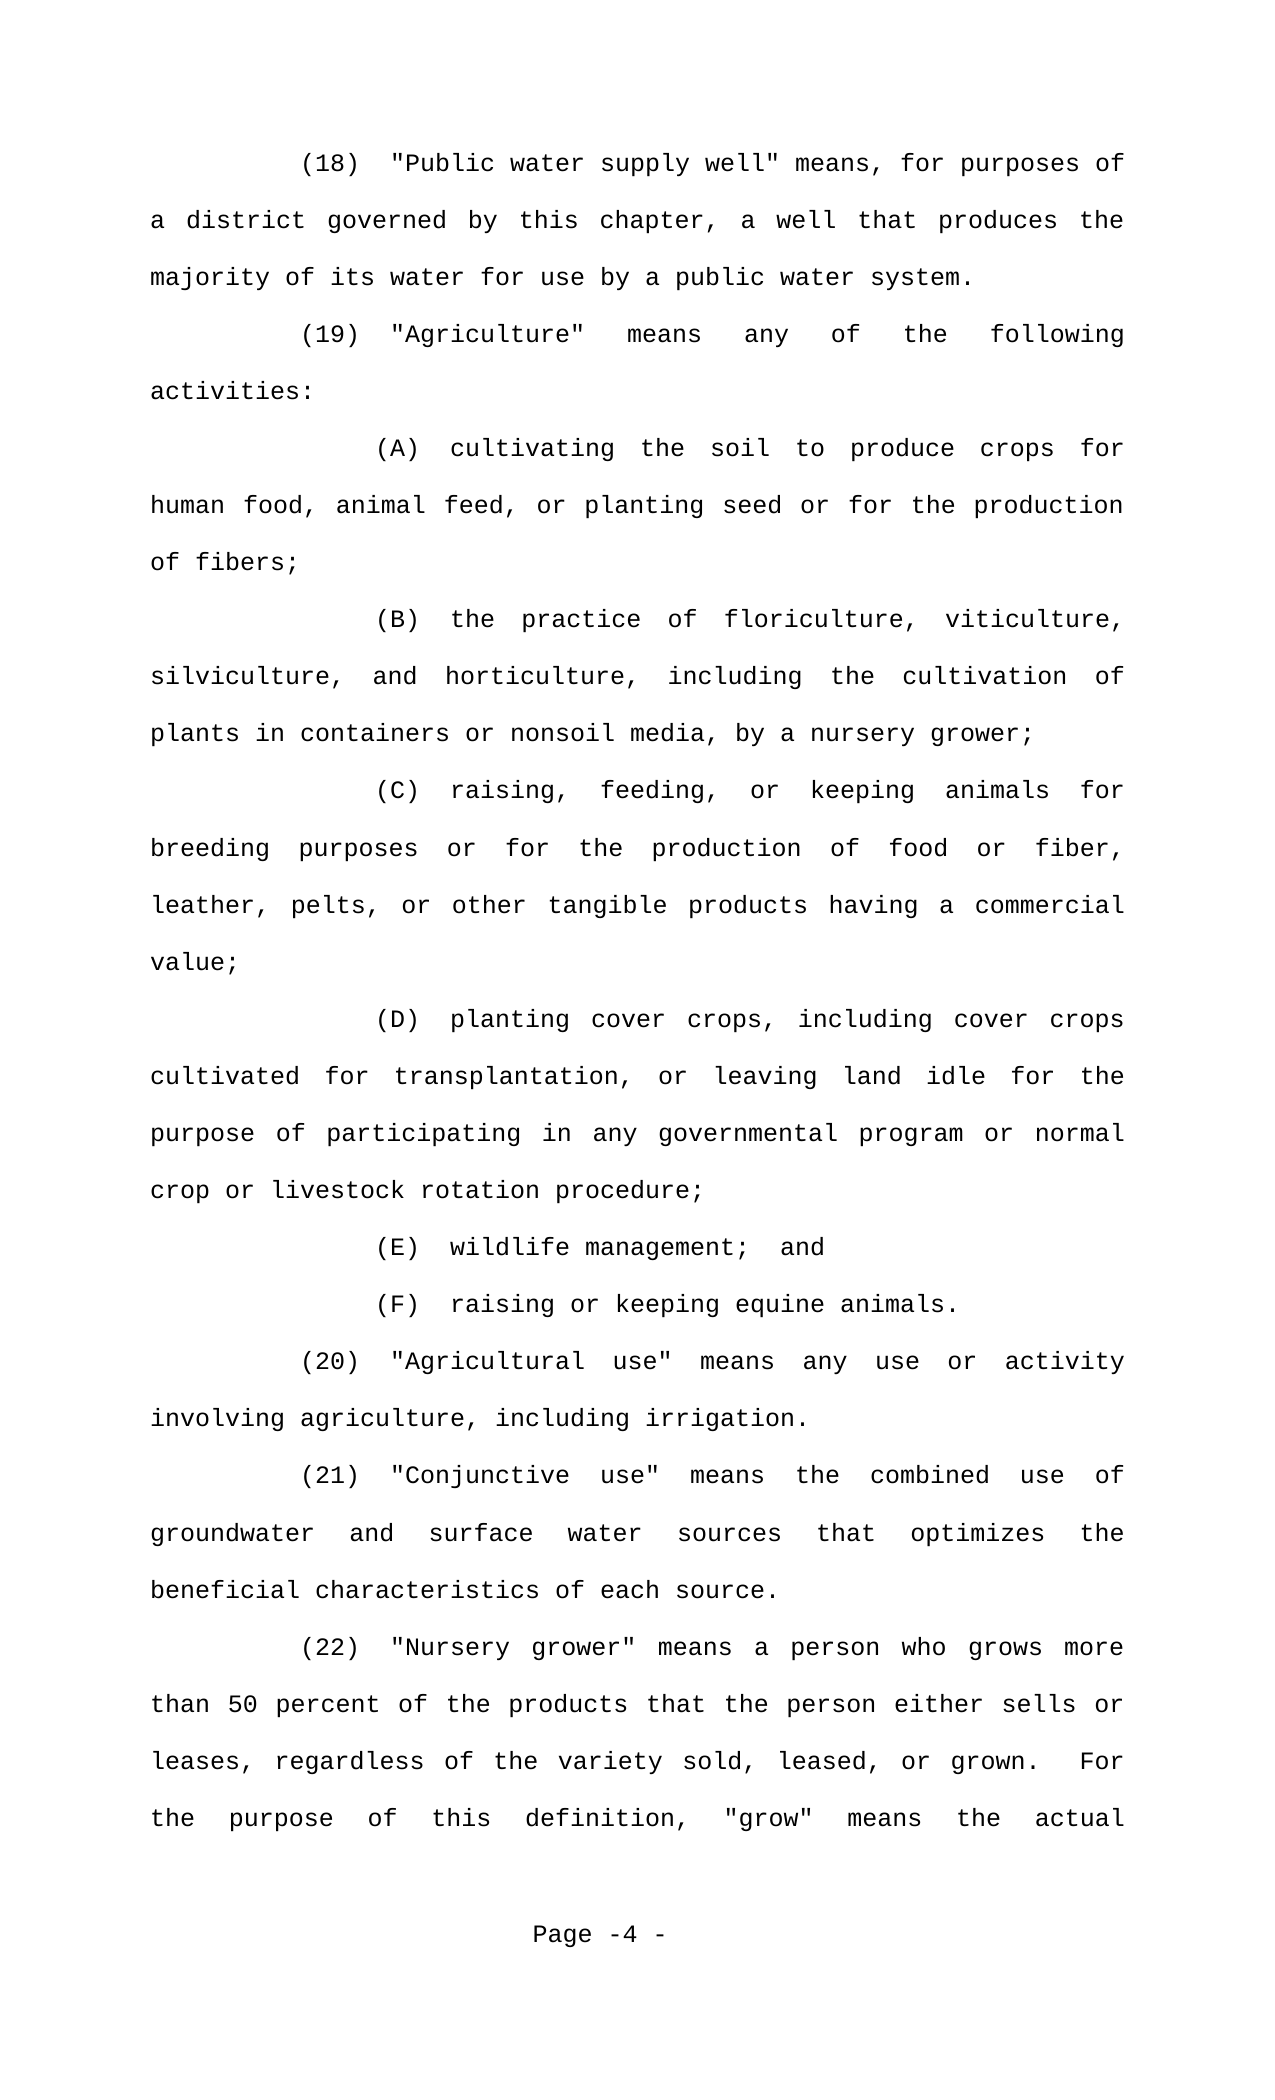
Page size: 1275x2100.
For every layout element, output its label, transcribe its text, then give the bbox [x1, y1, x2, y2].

text (18) "Public water supply well" means, for purposes of a district governed by this chapter, a well that produces the majority of its water for use by a public water system. [150, 150, 1125, 293]
text (C) raising, feeding, or keeping animals for breeding purposes or for the production of food or fiber, leather, pelts, or other tangible products having a commercial value; [150, 778, 1125, 978]
text (21) "Conjunctive use" means the combined use of groundwater and surface water sources that optimizes the beneficial characteristics of each source. [150, 1463, 1125, 1606]
text (20) "Agricultural use" means any use or activity involving agriculture, including irrigation. [150, 1349, 1125, 1434]
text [150, 1634, 1125, 1834]
text (A) cultivating the soil to produce crops for human food, animal feed, or planting seed or for the production of fibers; [150, 435, 1125, 578]
text (19) "Agriculture" means any of the following activities: [150, 321, 1125, 407]
text (B) the practice of floriculture, viticulture, silviculture, and horticulture, including the cultivation of plants in containers or nonsoil media, by a nursery grower; [150, 607, 1125, 749]
text (E) wildlife management; and [150, 1234, 1125, 1263]
text (D) planting cover crops, including cover crops cultivated for transplantation, or leaving land idle for the purpose of participating in any governmental program or normal crop or livestock rotation procedure; [150, 1006, 1125, 1206]
text (F) raising or keeping equine animals. [150, 1292, 1125, 1320]
